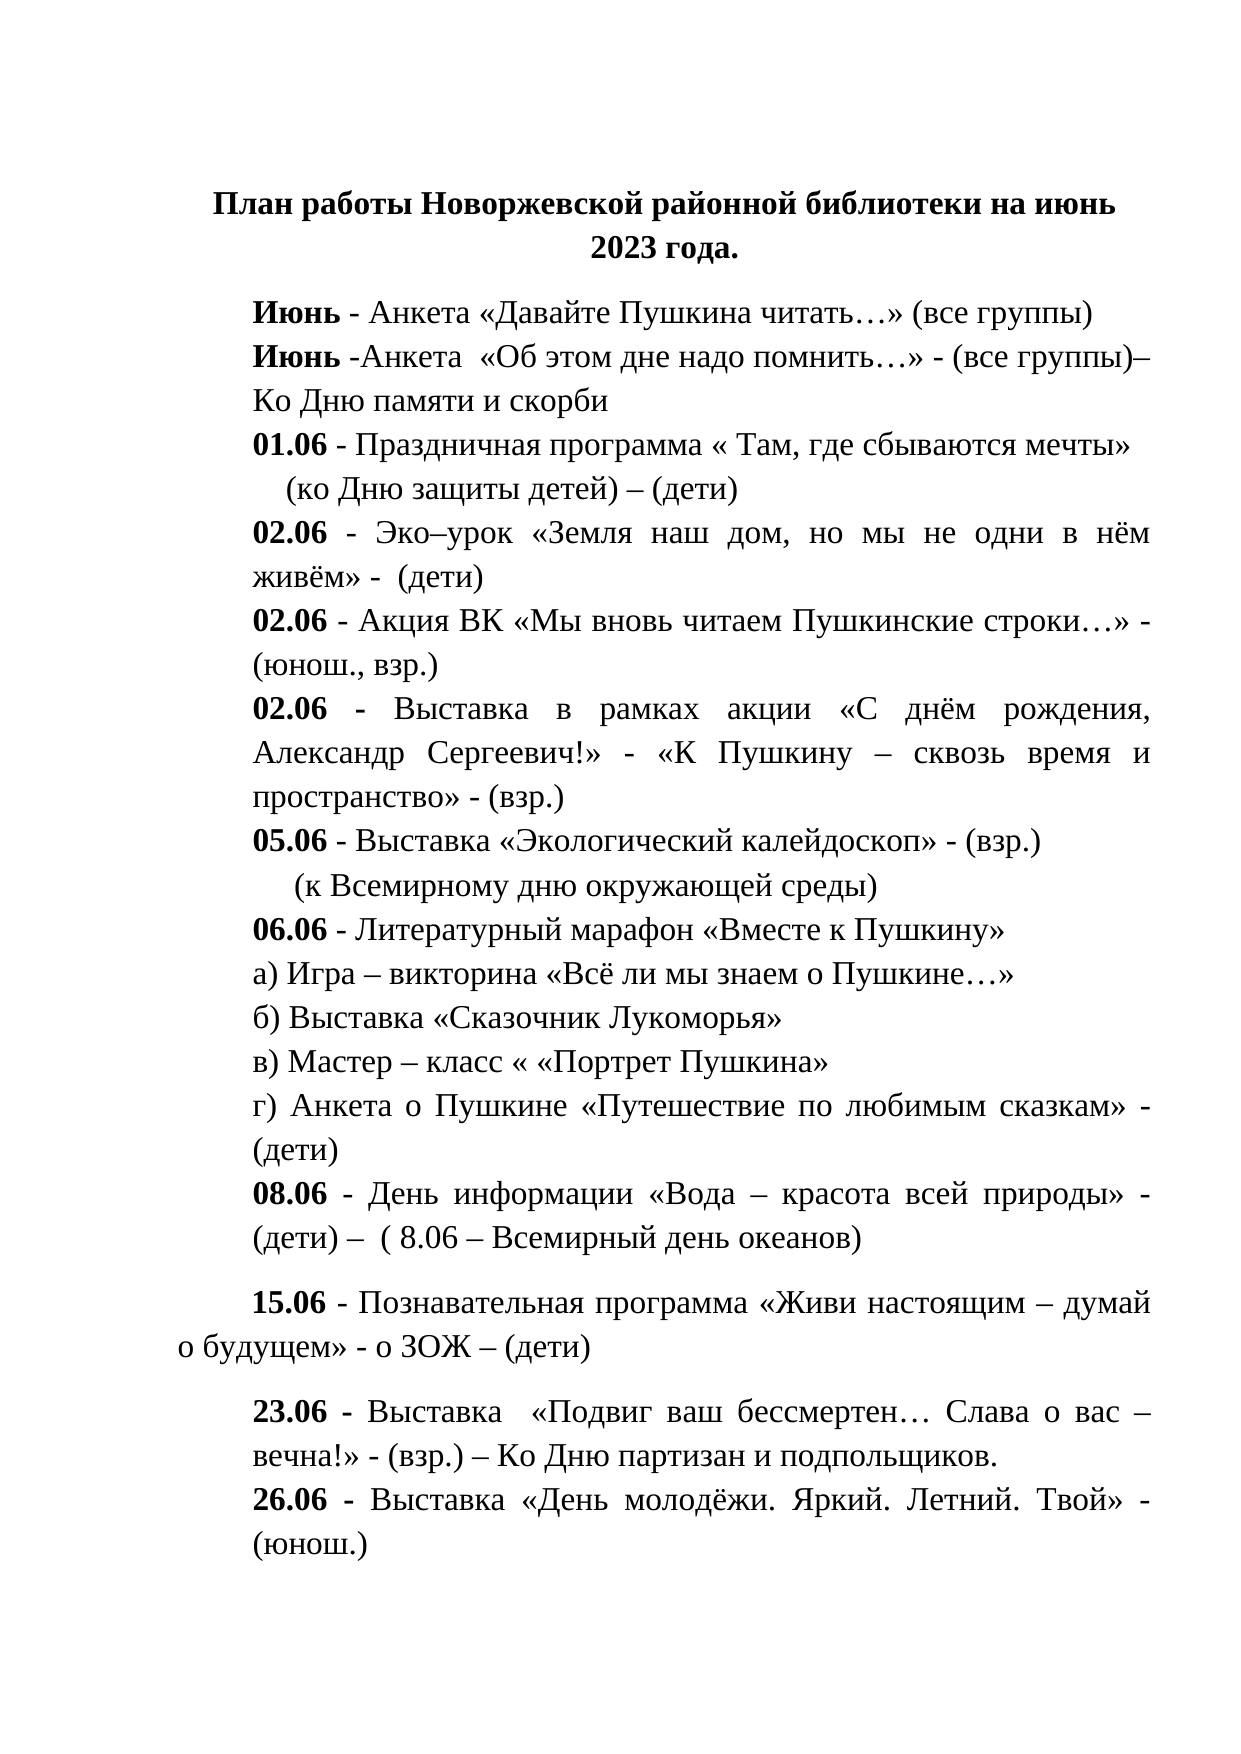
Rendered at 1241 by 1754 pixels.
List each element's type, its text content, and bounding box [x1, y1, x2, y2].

list 05.06 - Выставка «Экологический калейдоскоп» - (взр.) [252, 821, 1152, 859]
list 02.06 - Акция ВК «Мы вновь читаем Пушкинские строки…» - (юнош., взр.) [252, 600, 1152, 683]
list 01.06 - Праздничная программа « Там, где сбываются мечты» [252, 424, 1152, 462]
list 08.06 - День информации «Вода – красота всей природы» - (дети) – ( 8.06 – Всемирный день океанов) [252, 1173, 1152, 1256]
list 02.06 - Выставка в рамках акции «С днём рождения, Александр Сергеевич!» - «К Пушкину – сквозь время и пространство» - (взр.) [252, 688, 1152, 815]
list Июнь - Анкета «Давайте Пушкина читать…» (все группы) [252, 292, 1152, 330]
text 15.06 - Познавательная программа «Живи настоящим – думай о будущем» - о ЗОЖ – (дети) [177, 1282, 1152, 1364]
list 06.06 - Литературный марафон «Вместе к Пушкину» [252, 909, 1152, 947]
list (ко Дню защиты детей) – (дети) [252, 468, 1152, 507]
list г) Анкета о Пушкине «Путешествие по любимым сказкам» - (дети) [252, 1085, 1152, 1167]
list 23.06 - Выставка «Подвиг ваш бессмертен… Слава о вас – вечна!» - (взр.) – Ко Дню партизан и подпольщиков. [252, 1391, 1152, 1473]
list а) Игра – викторина «Всё ли мы знаем о Пушкине…» [252, 953, 1152, 991]
list (к Всемирному дню окружающей среды) [252, 865, 1152, 903]
list 02.06 - Эко–урок «Земля наш дом, но мы не одни в нём живём» - (дети) [252, 512, 1152, 595]
list Июнь -Анкета «Об этом дне надо помнить…» - (все группы)– Ко Дню памяти и скорби [252, 336, 1152, 418]
list 26.06 - Выставка «День молодёжи. Яркий. Летний. Твой» - (юнош.) [252, 1479, 1152, 1562]
list б) Выставка «Сказочник Лукоморья» [252, 997, 1152, 1035]
list в) Мастер – класс « «Портрет Пушкина» [252, 1041, 1152, 1079]
text План работы Новоржевской районной библиотеки на июнь 2023 года. [177, 183, 1152, 265]
